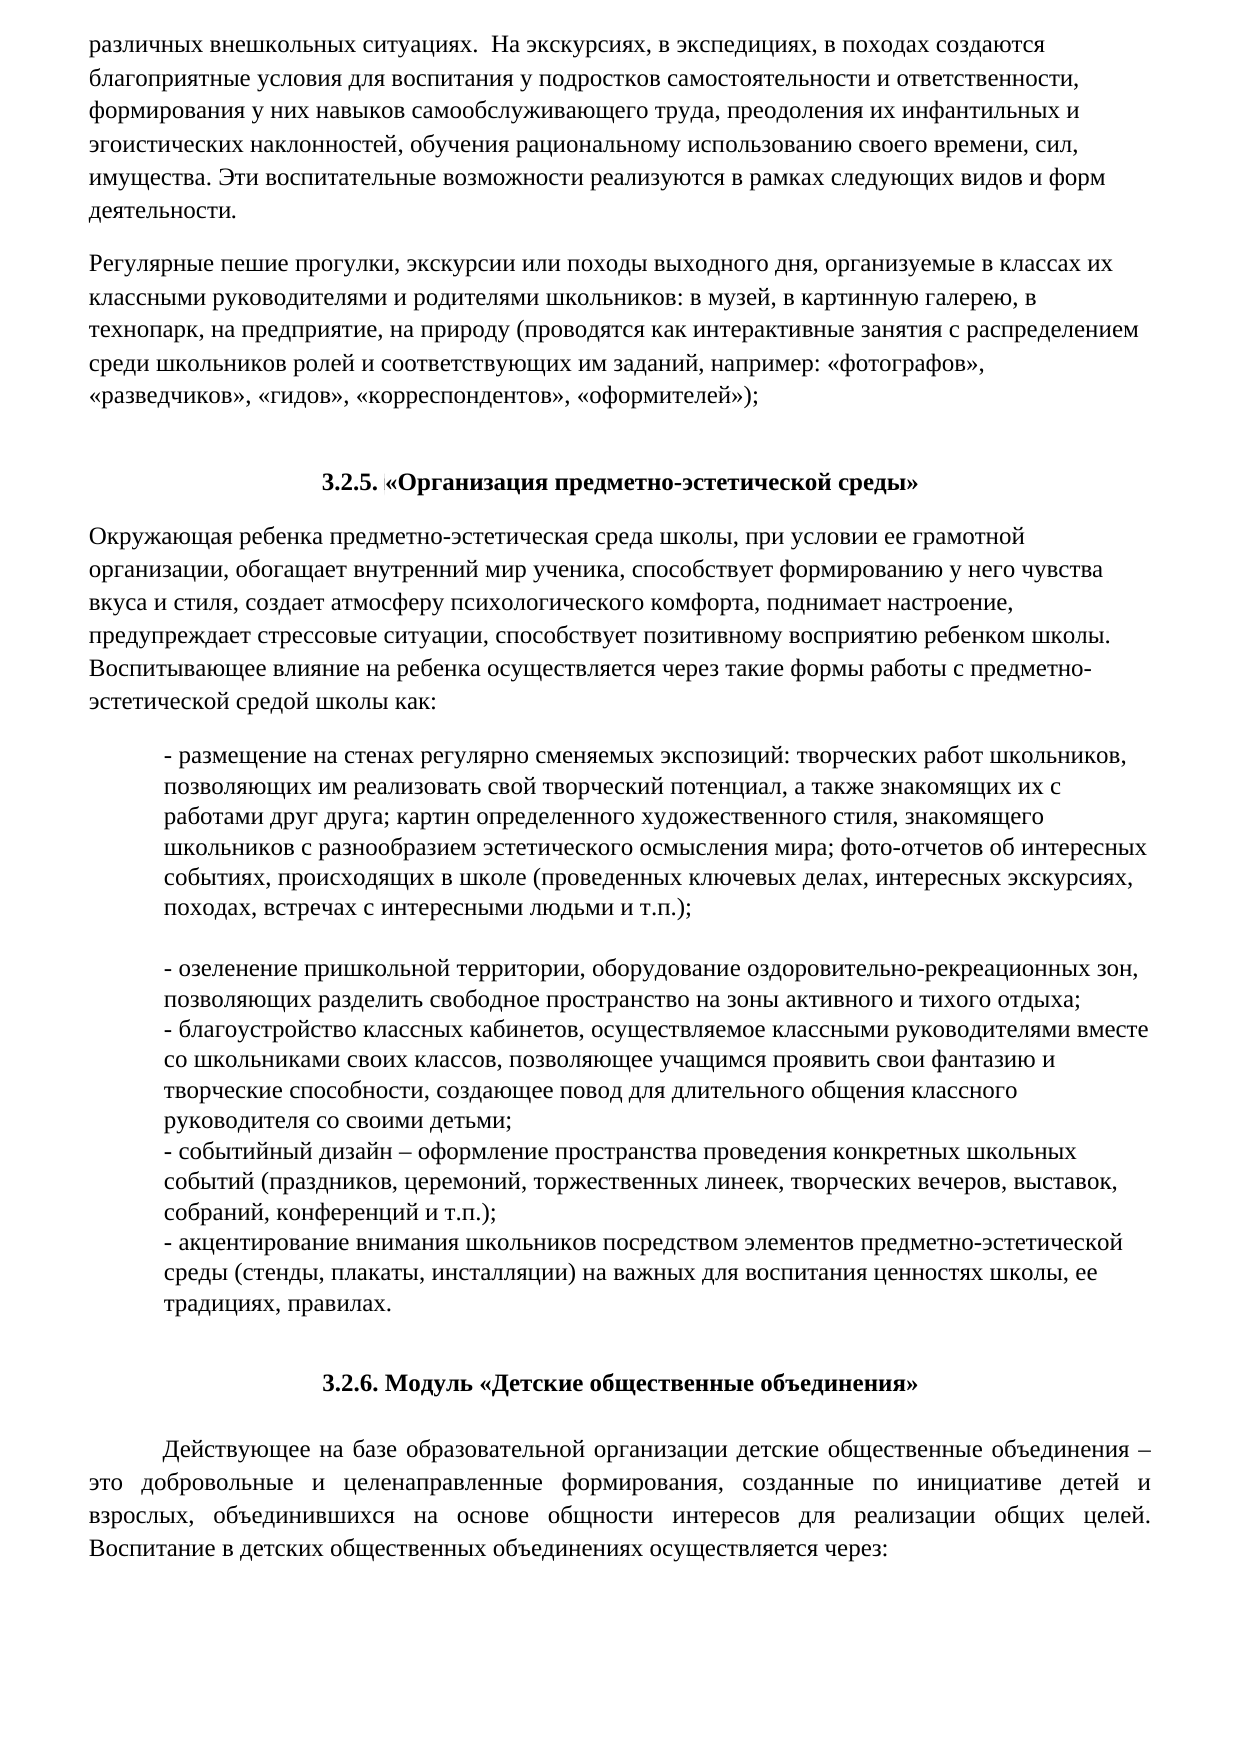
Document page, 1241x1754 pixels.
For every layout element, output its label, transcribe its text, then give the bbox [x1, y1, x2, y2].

text 3.2.5. Модуль «Организация предметно-эстетической среды» [89, 467, 1152, 496]
text Окружающая ребенка предметно-эстетическая среда школы, при условии ее грамотной организации, обогащает внутренний мир ученика, способствует формированию у него чувства вкуса и стиля, создает атмосферу психологического комфорта, поднимает настроение, предупреждает стрессовые ситуации, способствует позитивному восприятию ребенком школы. Воспитывающее влияние на ребенка осуществляется через такие формы работы с предметно-эстетической средой школы как: [89, 521, 1152, 715]
text Действующее на базе образовательной организации детские общественные объединения – это добровольные и целенаправленные формирования, созданные по инициативе детей и взрослых, объединившихся на основе общности интересов для реализации общих целей. Воспитание в детских общественных объединениях осуществляется через: [89, 1434, 1152, 1562]
text Регулярные пешие прогулки, экскурсии или походы выходного дня, организуемые в классах их классными руководителями и родителями школьников: в музей, в картинную галерею, в технопарк, на предприятие, на природу (проводятся как интерактивные занятия с распределением среди школьников ролей и соответствующих им заданий, например: «фотографов», «разведчиков», «гидов», «корреспондентов», «оформителей»); [89, 248, 1152, 409]
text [89, 29, 1152, 223]
list - озеленение пришкольной территории, оборудование оздоровительно-рекреационных зон, позволяющих разделить свободное пространство на зоны активного и тихого отдыха; [164, 953, 1152, 1012]
list - событийный дизайн – оформление пространства проведения конкретных школьных событий (праздников, церемоний, торжественных линеек, творческих вечеров, выставок, собраний, конференций и т.п.); [164, 1136, 1152, 1225]
list - благоустройство классных кабинетов, осуществляемое классными руководителями вместе со школьниками своих классов, позволяющее учащимся проявить свои фантазию и творческие способности, создающее повод для длительного общения классного руководителя со своими детьми; [164, 1014, 1152, 1134]
text 3.2.6. Модуль «Детские общественные объединения» [89, 1368, 1152, 1397]
list - размещение на стенах регулярно сменяемых экспозиций: творческих работ школьников, позволяющих им реализовать свой творческий потенциал, а также знакомящих их с работами друг друга; картин определенного художественного стиля, знакомящего школьников с разнообразием эстетического осмысления мира; фото-отчетов об интересных событиях, происходящих в школе (проведенных ключевых делах, интересных экскурсиях, походах, встречах с интересными людьми и т.п.); [164, 740, 1152, 921]
list - акцентирование внимания школьников посредством элементов предметно-эстетической среды (стенды, плакаты, инсталляции) на важных для воспитания ценностях школы, ее традициях, правилах. [164, 1227, 1152, 1317]
